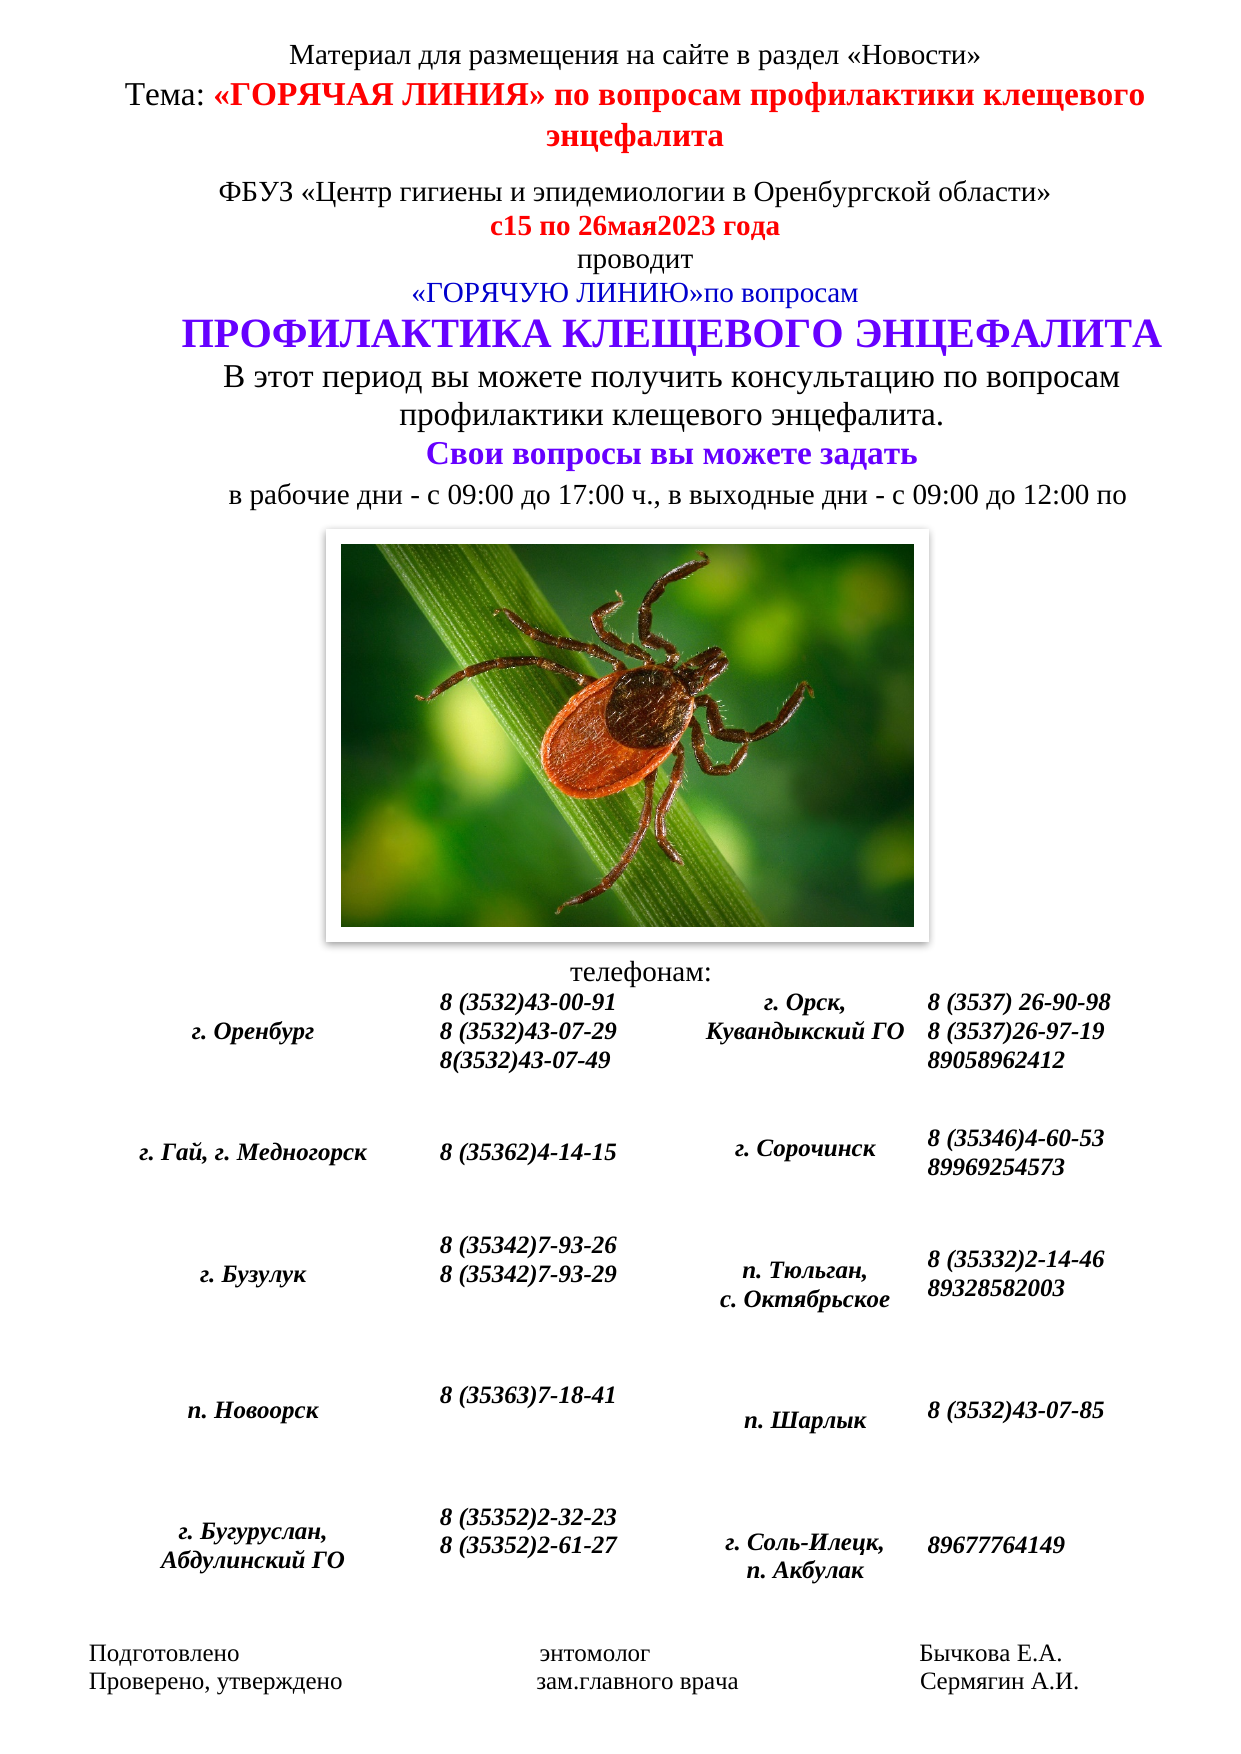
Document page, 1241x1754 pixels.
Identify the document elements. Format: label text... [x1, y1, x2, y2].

table_header 8 (3537) 26-90-98 8 (3537)26-97-19 89058962412 [916, 987, 1192, 1094]
table_cell г. Соль-Илецк, п. Акбулак [694, 1473, 916, 1638]
text В этот период вы можете получить консультацию по вопросам [89, 356, 1181, 394]
table_cell 8 (35363)7-18-41 [428, 1366, 694, 1473]
table_cell 8 (35352)2-32-23 8 (35352)2-61-27 [428, 1473, 694, 1638]
text «ГОРЯЧУЮ ЛИНИЮ»по вопросам [89, 275, 1181, 308]
table_cell 8 (35346)4-60-53 89969254573 [916, 1094, 1192, 1201]
text ПРОФИЛАКТИКА КЛЕЩЕВОГО ЭНЦЕФАЛИТА [89, 308, 1181, 356]
table_cell 8 (35362)4-14-15 [428, 1094, 694, 1201]
text Проверено, утверждено зам.главного врача Сермягин А.И. [89, 1666, 1181, 1695]
text ФБУЗ «Центр гигиены и эпидемиологии в Оренбургской области» [89, 174, 1181, 208]
table_cell 8 (35342)7-93-26 8 (35342)7-93-29 [428, 1201, 694, 1366]
text профилактики клещевого энцефалита. [89, 394, 1181, 433]
table_cell 8 (35332)2-14-46 89328582003 [916, 1201, 1192, 1366]
text проводит [89, 241, 1181, 275]
text Свои вопросы вы можете задать [89, 433, 1181, 471]
text Материал для размещения на сайте в раздел «Новости» [89, 29, 1181, 71]
text Тема: «ГОРЯЧАЯ ЛИНИЯ» по вопросам профилактики клещевого энцефалита [89, 71, 1181, 153]
text с15 по 26мая2023 года [89, 208, 1181, 241]
table_cell г. Сорочинск [694, 1094, 916, 1201]
table_cell п. Новоорск [78, 1366, 428, 1473]
table_cell г. Гай, г. Медногорск [78, 1094, 428, 1201]
table_header г. Оренбург [78, 987, 428, 1094]
table_cell г. Бузулук [78, 1201, 428, 1366]
table_cell 8 (3532)43-07-85 [916, 1366, 1192, 1473]
table_cell 89677764149 [916, 1473, 1192, 1638]
table_header 8 (3532)43-00-91 8 (3532)43-07-29 8(3532)43-07-49 [428, 987, 694, 1094]
table_cell п. Шарлык [694, 1366, 916, 1473]
table_cell п. Тюльган, с. Октябрьское [694, 1201, 916, 1366]
table_cell г. Бугуруслан, Абдулинский ГО [78, 1473, 428, 1638]
text Подготовлено энтомолог Бычкова Е.А. [89, 1638, 1181, 1666]
picture [341, 544, 914, 927]
table_header г. Орск, Кувандыкский ГО [694, 987, 916, 1094]
